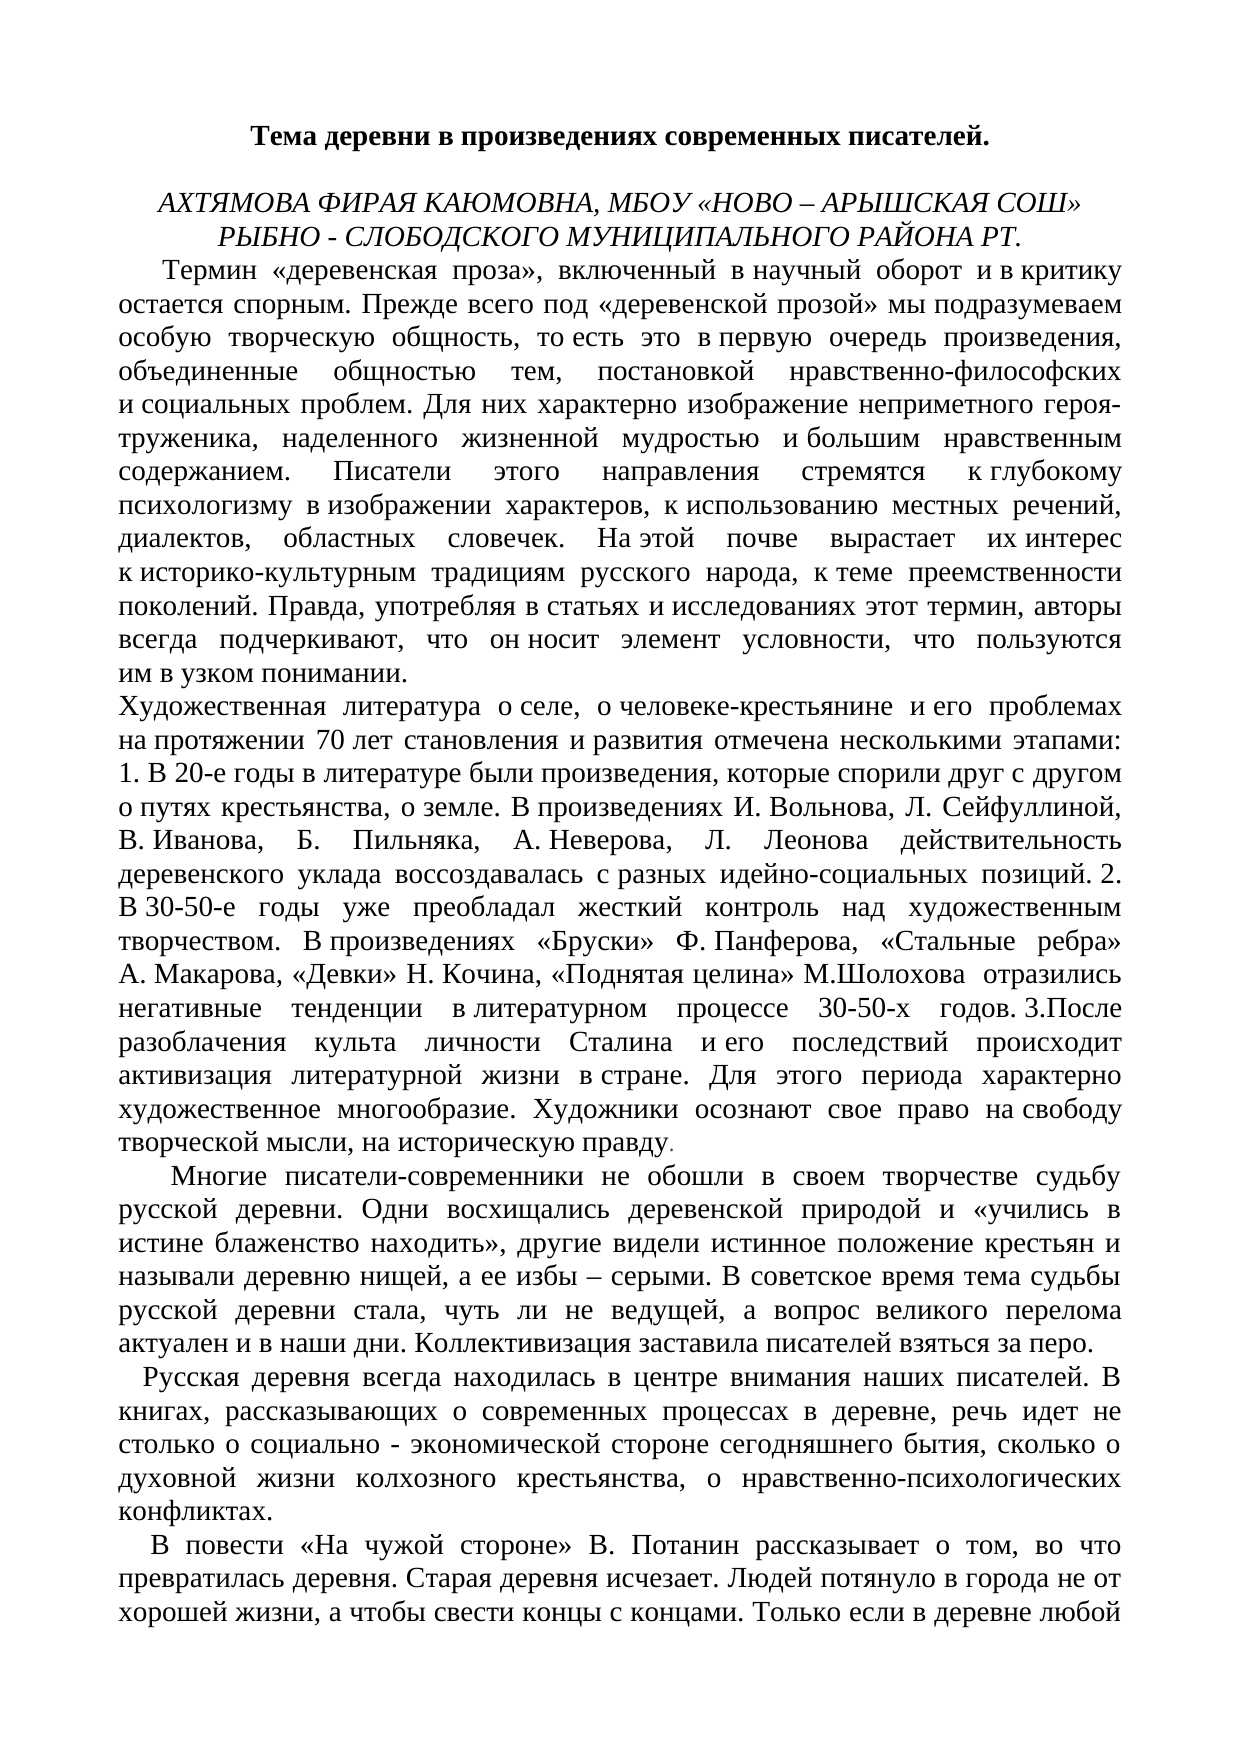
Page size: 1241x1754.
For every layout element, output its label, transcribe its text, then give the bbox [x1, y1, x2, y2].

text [118, 1527, 1122, 1627]
text Термин «деревенская проза», включенный в научный оборот и в критику остается спорным. Прежде всего под «деревенской прозой» мы подразумеваем особую творческую общность, то есть это в первую очередь произведения, объединенные общностью тем, постановкой нравственно-философских и социальных проблем. Для них характерно изображение неприметного героя-труженика, наделенного жизненной мудростью и большим нравственным содержанием. Писатели этого направления стремятся к глубокому психологизму в изображении характеров, к использованию местных речений, диалектов, областных словечек. На этой почве вырастает их интерес к историко-культурным традициям русского народа, к теме преемственности поколений. Правда, употребляя в статьях и исследованиях этот термин, авторы всегда подчеркивают, что он носит элемент условности, что пользуются им в узком понимании. [118, 252, 1122, 688]
text Тема деревни в произведениях современных писателей. [118, 118, 1122, 152]
text Многие писатели-современники не обошли в своем творчестве судьбу русской деревни. Одни восхищались деревенской природой и «учились в истине блаженство находить», другие видели истинное положение крестьян и называли деревню нищей, а ее избы – серыми. В советское время тема судьбы русской деревни стала, чуть ли не ведущей, а вопрос великого перелома актуален и в наши дни. Коллективизация заставила писателей взяться за перо. [118, 1158, 1122, 1359]
text Художественная литература о селе, о человеке-крестьянине и его проблемах на протяжении 70 лет становления и развития отмечена несколькими этапами: 1. В 20-е годы в литературе были произведения, которые спорили друг с другом о путях крестьянства, о земле. В произведениях И. Вольнова, Л. Сейфуллиной, В. Иванова, Б. Пильняка, А. Неверова, Л. Леонова действительность деревенского уклада воссоздавалась с разных идейно-социальных позиций. 2. В 30-50-е годы уже преобладал жесткий контроль над художественным творчеством. В произведениях «Бруски» Ф. Панферова, «Стальные ребра» А. Макарова, «Девки» Н. Кочина, «Поднятая целина» М.Шолохова отразились негативные тенденции в литературном процессе 30-50-х годов. 3.После разоблачения культа личности Сталина и его последствий происходит активизация литературной жизни в стране. Для этого периода характерно художественное многообразие. Художники осознают свое право на свободу творческой мысли, на историческую правду. [118, 688, 1122, 1158]
text АХТЯМОВА ФИРАЯ КАЮМОВНА, МБОУ «НОВО – АРЫШСКАЯ СОШ» РЫБНО - СЛОБОДСКОГО МУНИЦИПАЛЬНОГО РАЙОНА РТ. [118, 185, 1122, 252]
text Русская деревня всегда находилась в центре внимания наших писателей. В книгах, рассказывающих о современных процессах в деревне, речь идет не столько о социально - экономической стороне сегодняшнего бытия, сколько о духовной жизни колхозного крестьянства, о нравственно-психологических конфликтах. [118, 1359, 1122, 1527]
